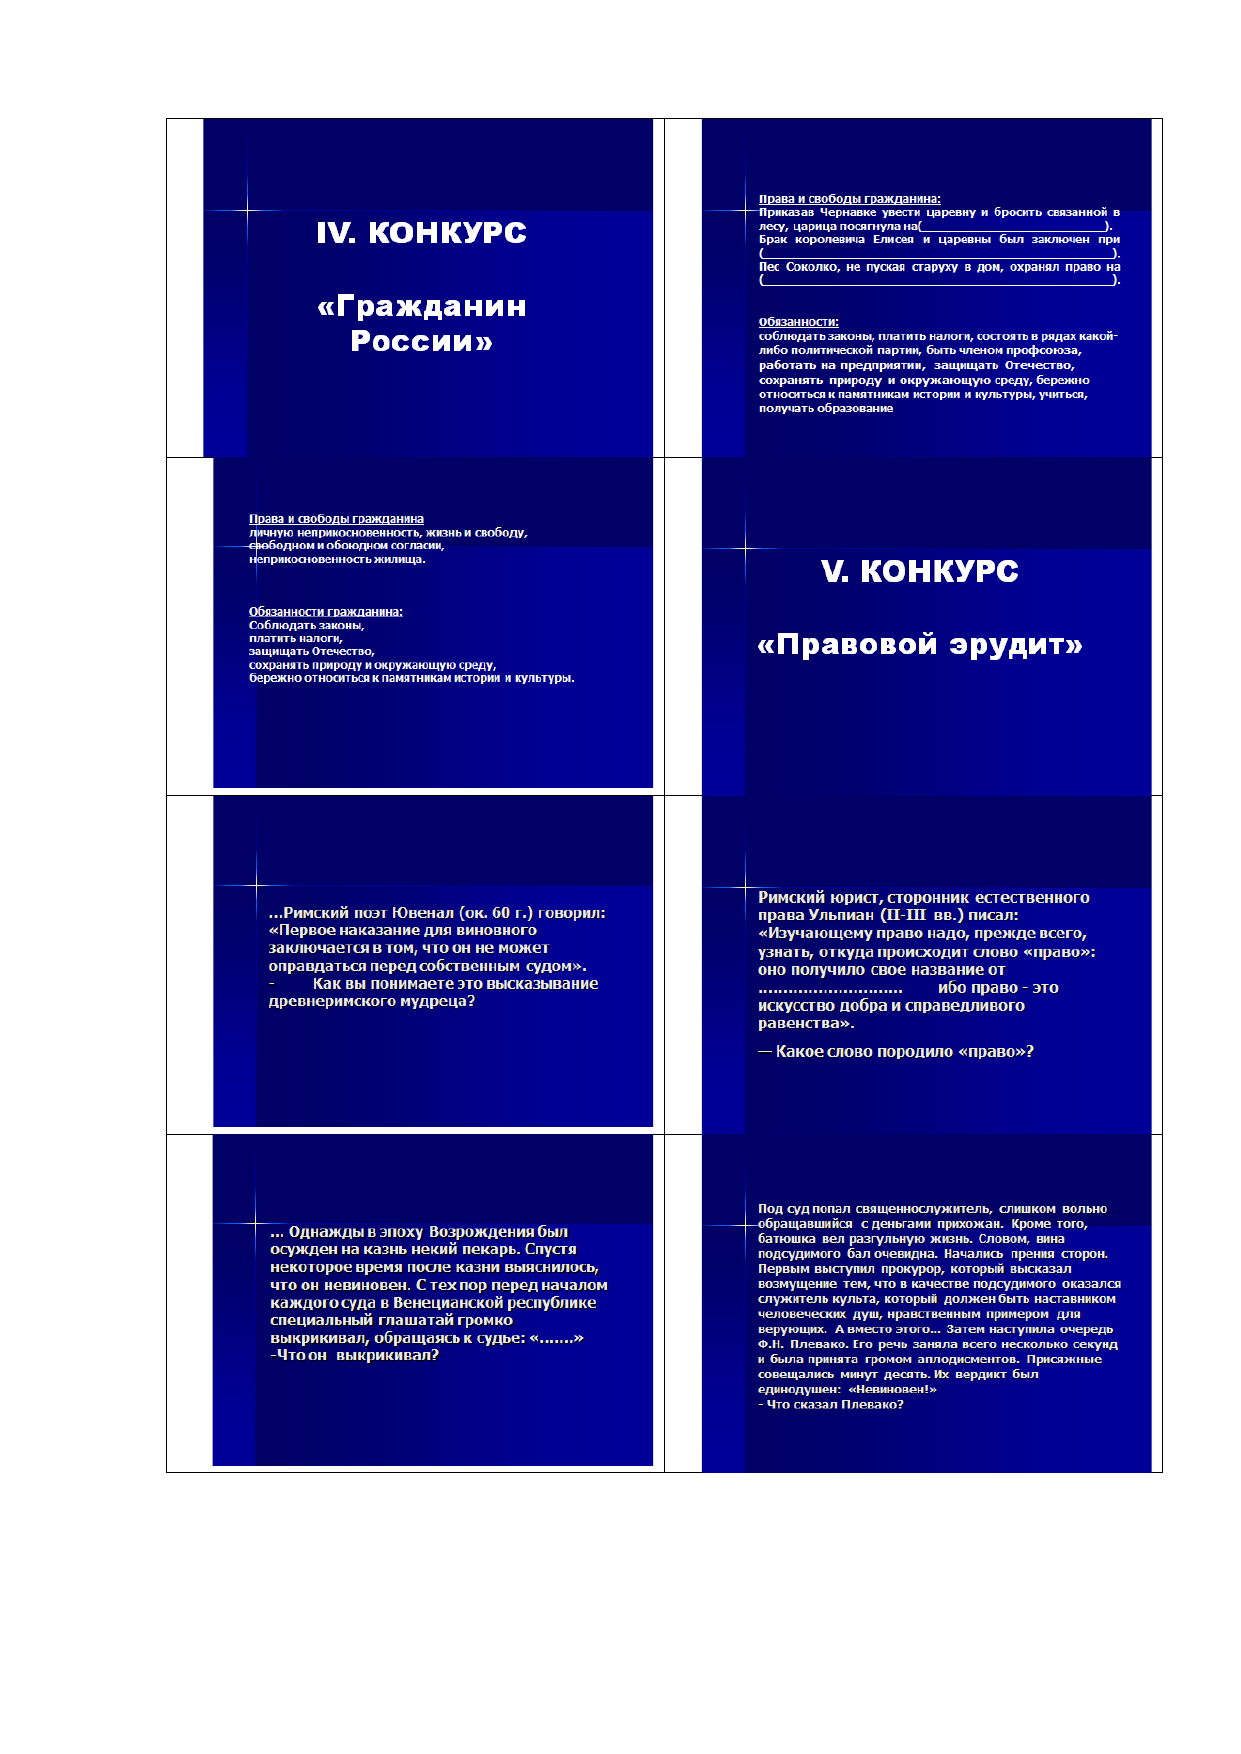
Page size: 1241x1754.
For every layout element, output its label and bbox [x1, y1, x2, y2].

table_cell [167, 119, 203, 457]
table_cell [167, 1135, 664, 1472]
picture [212, 1134, 654, 1466]
table_cell [167, 458, 664, 795]
table_cell [1152, 119, 1162, 457]
table_cell [1152, 458, 1162, 795]
table_cell [654, 119, 664, 457]
table_cell [665, 458, 701, 795]
table_cell [1152, 796, 1162, 1134]
table_cell [1152, 1135, 1162, 1472]
table_cell [665, 796, 701, 1134]
picture [203, 119, 654, 788]
table_cell [665, 119, 701, 457]
picture [701, 119, 1152, 1473]
table_cell [167, 796, 664, 1134]
table_cell [665, 1135, 701, 1472]
picture [213, 796, 654, 1127]
